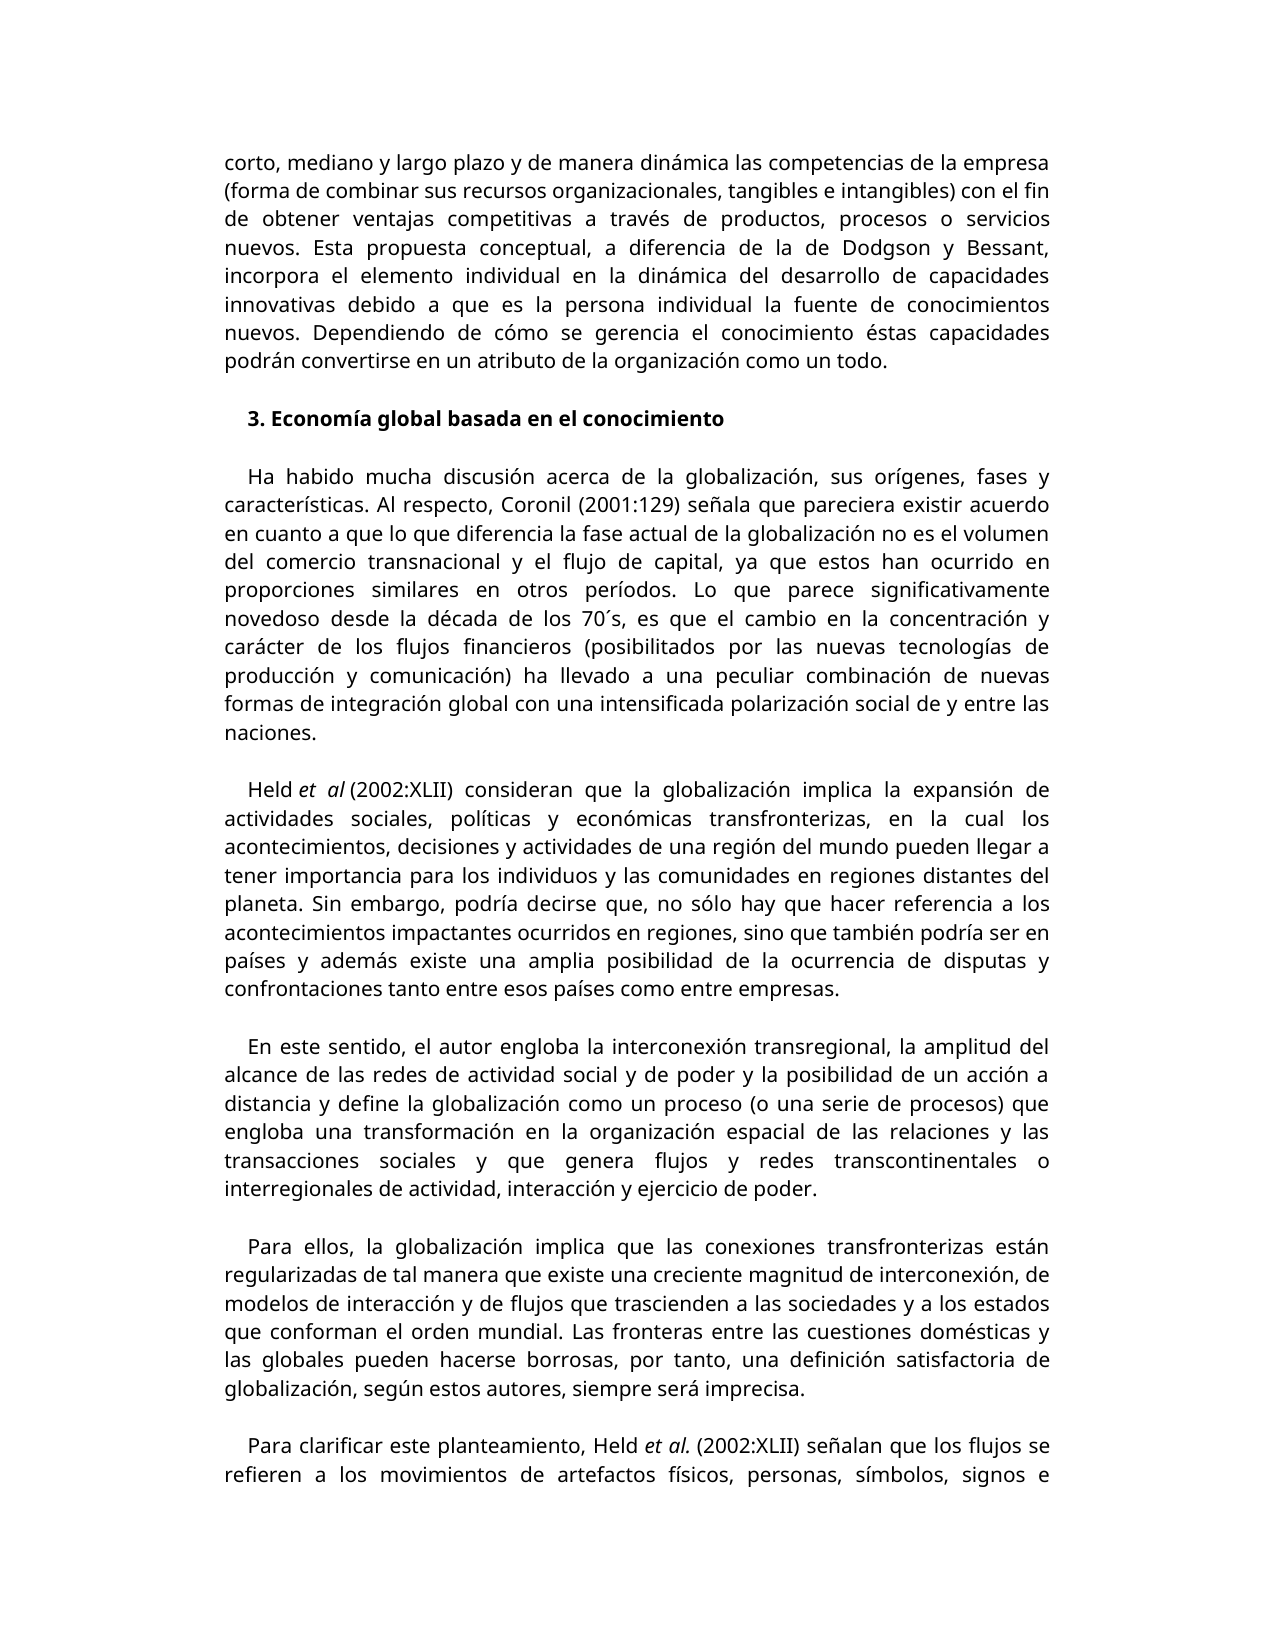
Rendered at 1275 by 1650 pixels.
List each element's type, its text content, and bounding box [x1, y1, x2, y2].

text Para ellos, la globalización implica que las conexiones transfronterizas están regularizadas de tal manera que existe una creciente magnitud de interconexión, de modelos de interacción y de flujos que trascienden a las sociedades y a los estados que conforman el orden mundial. Las fronteras entre las cuestiones domésticas y las globales pueden hacerse borrosas, por tanto, una definición satisfactoria de globalización, según estos autores, siempre será imprecisa. [224, 1232, 1051, 1402]
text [224, 1432, 1051, 1488]
text En este sentido, el autor engloba la interconexión transregional, la amplitud del alcance de las redes de actividad social y de poder y la posibilidad de un acción a distancia y define la globalización como un proceso (o una serie de procesos) que engloba una transformación en la organización espacial de las relaciones y las transacciones sociales y que genera flujos y redes transcontinentales o interregionales de actividad, interacción y ejercicio de poder. [224, 1032, 1051, 1203]
text Held et al (2002:XLII) consideran que la globalización implica la expansión de actividades sociales, políticas y económicas transfronterizas, en la cual los acontecimientos, decisiones y actividades de una región del mundo pueden llegar a tener importancia para los individuos y las comunidades en regiones distantes del planeta. Sin embargo, podría decirse que, no sólo hay que hacer referencia a los acontecimientos impactantes ocurridos en regiones, sino que también podría ser en países y además existe una amplia posibilidad de la ocurrencia de disputas y confrontaciones tanto entre esos países como entre empresas. [224, 775, 1051, 1003]
text Ha habido mucha discusión acerca de la globalización, sus orígenes, fases y características. Al respecto, Coronil (2001:129) señala que pareciera existir acuerdo en cuanto a que lo que diferencia la fase actual de la globalización no es el volumen del comercio transnacional y el flujo de capital, ya que estos han ocurrido en proporciones similares en otros períodos. Lo que parece significativamente novedoso desde la década de los 70´s, es que el cambio en la concentración y carácter de los flujos financieros (posibilitados por las nuevas tecnologías de producción y comunicación) ha llevado a una peculiar combinación de nuevas formas de integración global con una intensificada polarización social de y entre las naciones. [224, 462, 1051, 746]
text 3. Economía global basada en el conocimiento [224, 404, 1051, 433]
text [224, 148, 1051, 375]
